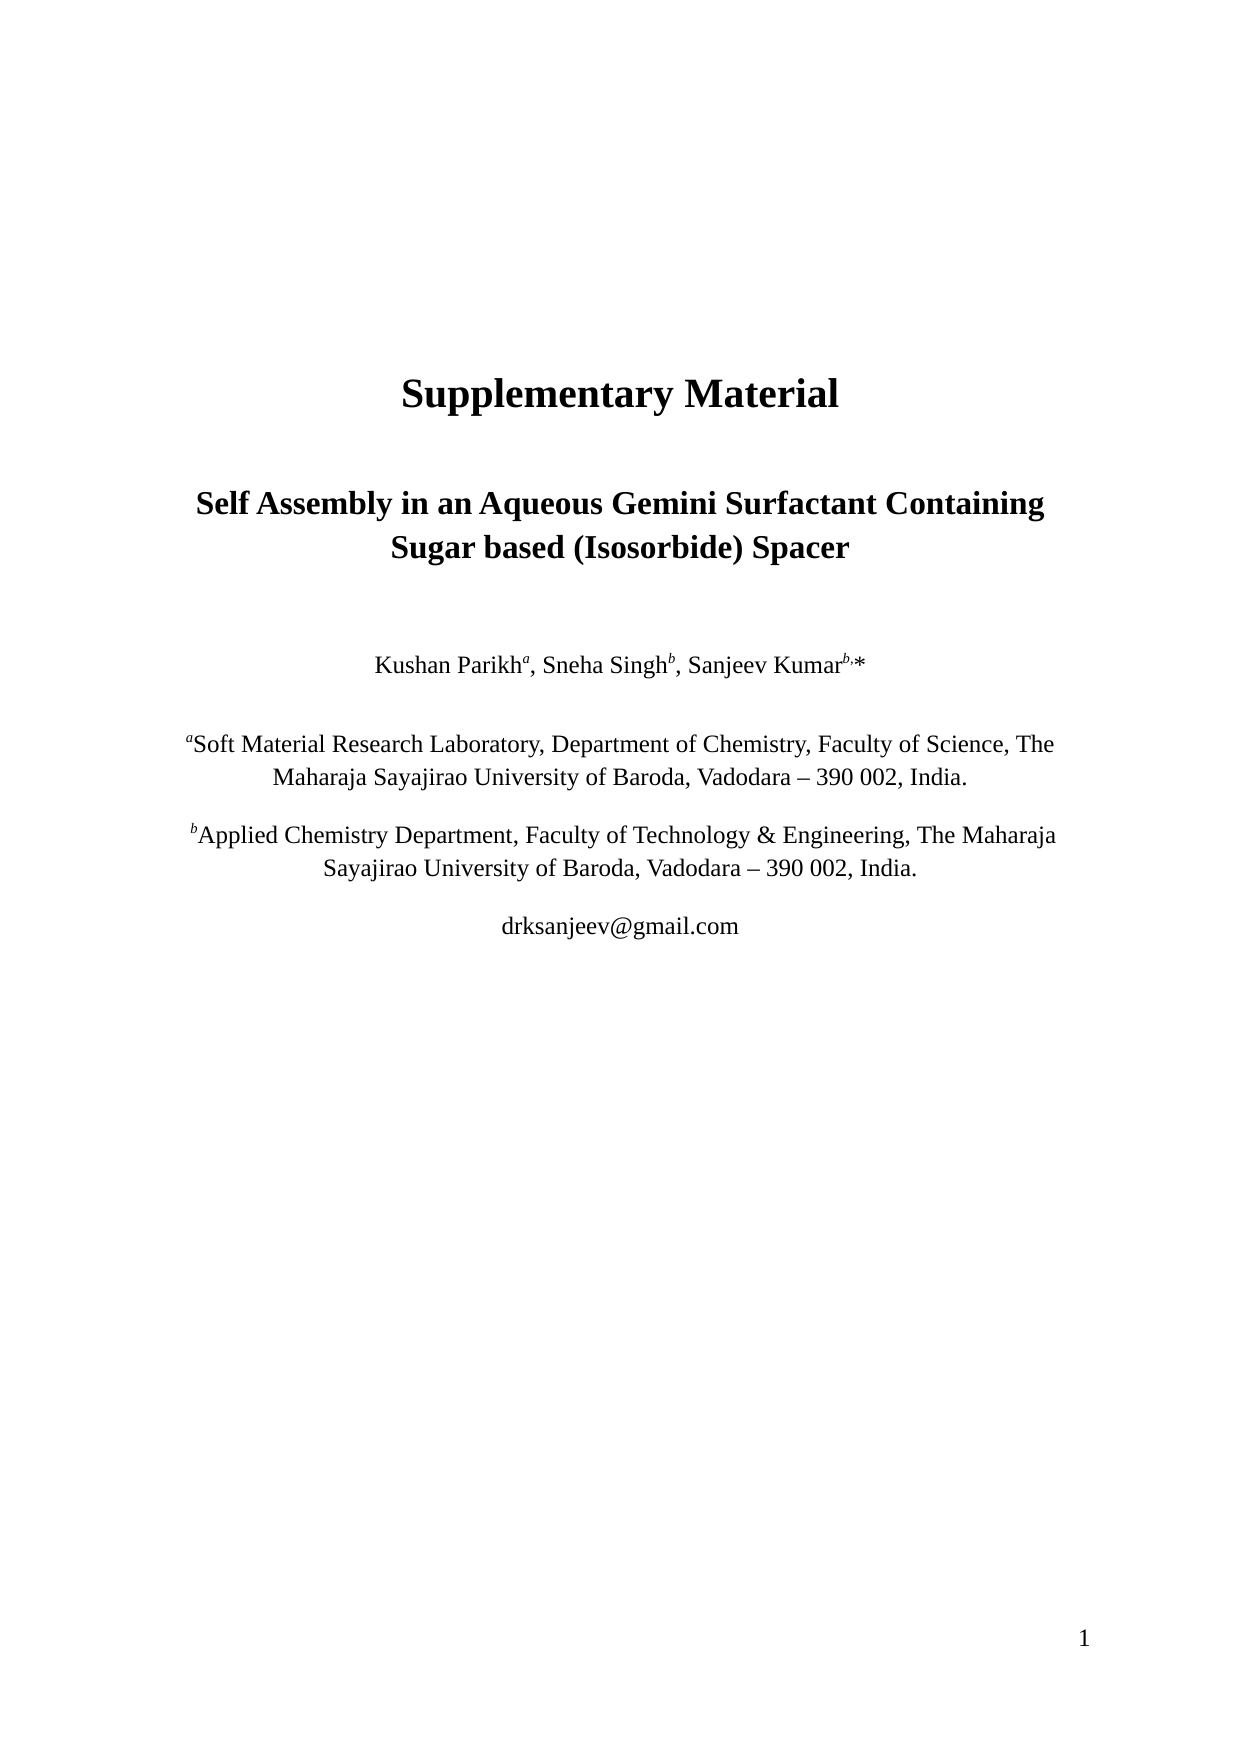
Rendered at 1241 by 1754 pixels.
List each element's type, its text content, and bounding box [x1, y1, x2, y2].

text aSoft Material Research Laboratory, Department of Chemistry, Faculty of Science, The Maharaja Sayajirao University of Baroda, Vadodara – 390 002, India. [150, 729, 1090, 791]
text drksanjeev@gmail.com [150, 911, 1090, 940]
text Kushan Parikha, Sneha Singhb, Sanjeev Kumarb,* [150, 650, 1090, 679]
text Supplementary Material [150, 368, 1090, 416]
text Self Assembly in an Aqueous Gemini Surfactant Containing Sugar based (Isosorbide) Spacer [150, 483, 1090, 566]
text bApplied Chemistry Department, Faculty of Technology & Engineering, The Maharaja Sayajirao University of Baroda, Vadodara – 390 002, India. [150, 820, 1090, 882]
